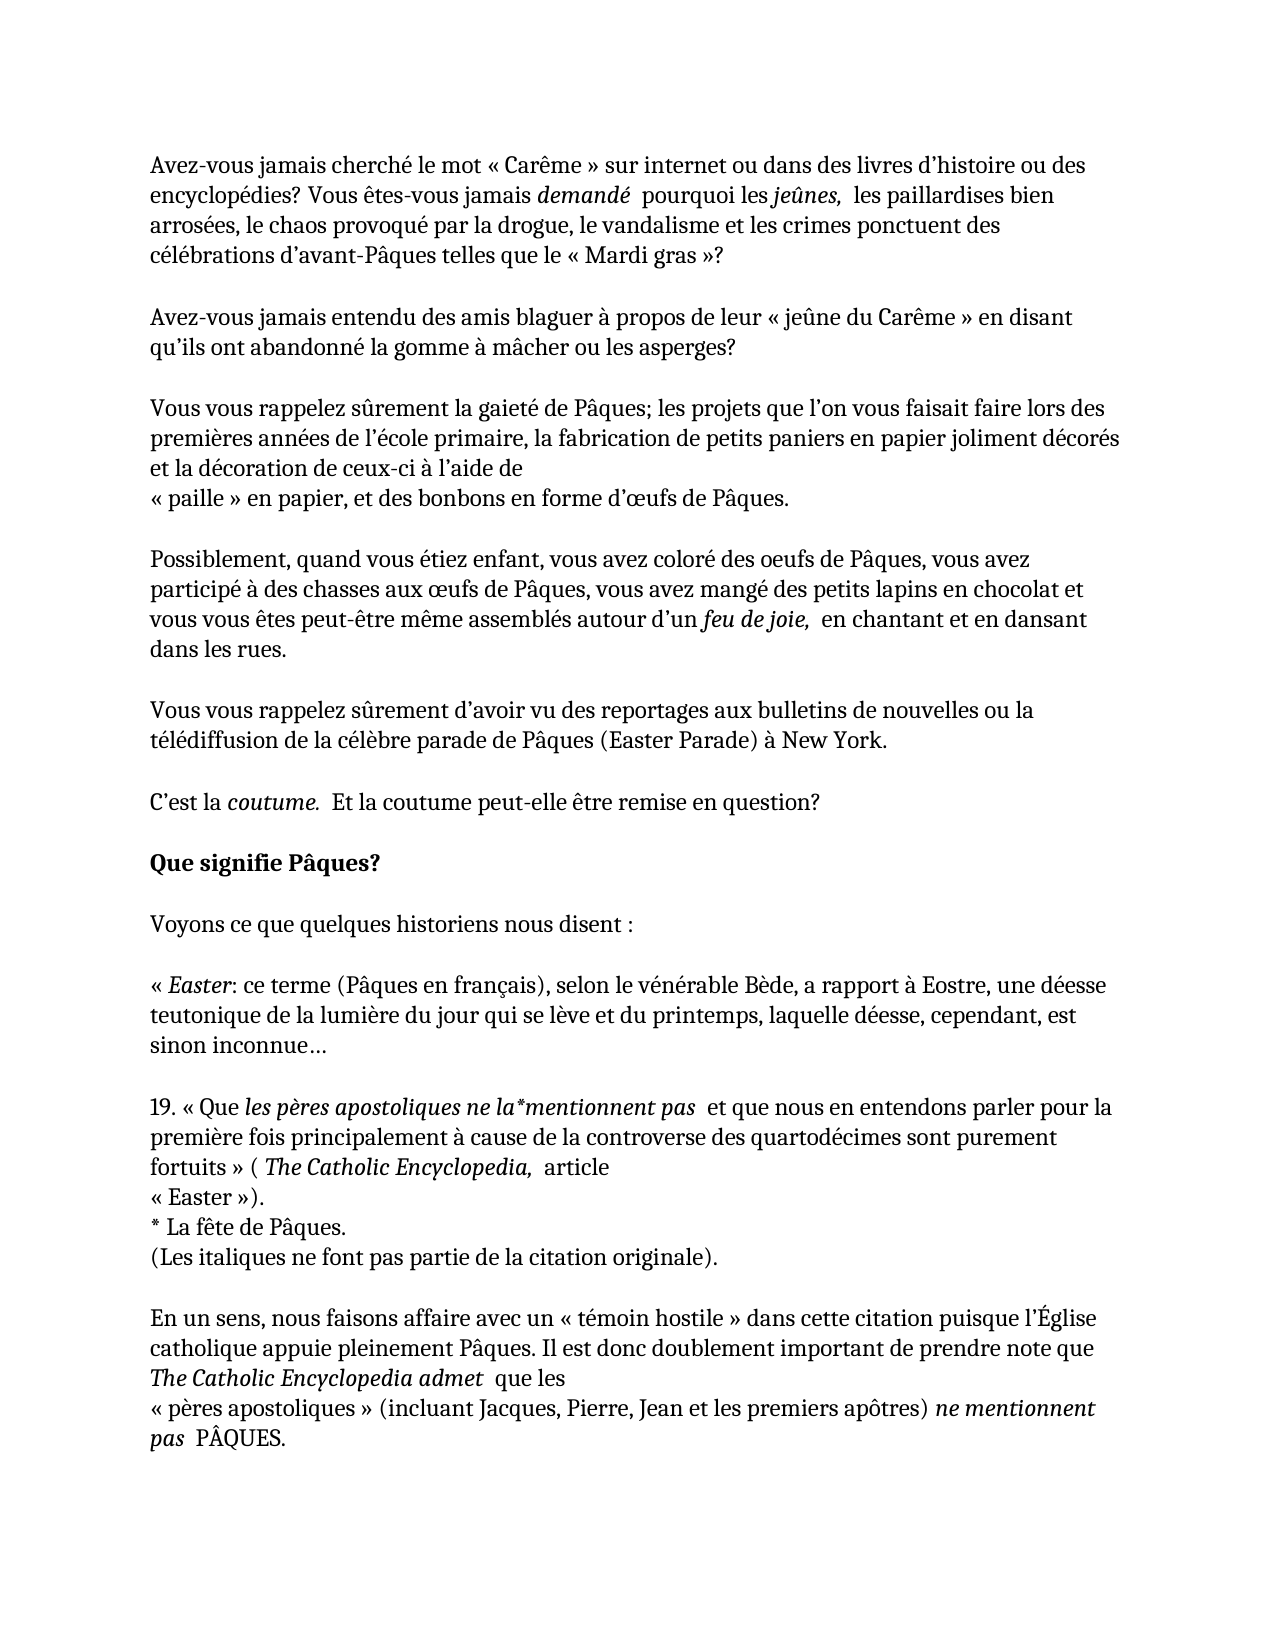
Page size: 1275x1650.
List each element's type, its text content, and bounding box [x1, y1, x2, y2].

text Possiblement, quand vous étiez enfant, vous avez coloré des oeufs de Pâques, vous avez participé à des chasses aux œufs de Pâques, vous avez mangé des petits lapins en chocolat et vous vous êtes peut-être même assemblés autour d’un feu de joie, en chantant et en dansant dans les rues. [150, 544, 1125, 664]
text C’est la coutume. Et la coutume peut-elle être remise en question? [150, 786, 1125, 816]
text Voyons ce que quelques historiens nous disent : [150, 909, 1125, 939]
text « paille » en papier, et des bonbons en forme d’œufs de Pâques. [150, 482, 1125, 512]
text Avez-vous jamais cherché le mot « Carême » sur internet ou dans des livres d’histoire ou des encyclopédies? Vous êtes-vous jamais demandé pourquoi les jeûnes, les paillardises bien arrosées, le chaos provoqué par la drogue, le vandalisme et les crimes ponctuent des célébrations d’avant-Pâques telles que le « Mardi gras »? [150, 150, 1125, 270]
text (Les italiques ne font pas partie de la citation originale). [150, 1241, 1125, 1271]
text Que signifie Pâques? [150, 847, 1125, 877]
text « pères apostoliques » (incluant Jacques, Pierre, Jean et les premiers apôtres) ne mentionnent pas PÂQUES. [150, 1392, 1125, 1452]
text « Easter: ce terme (Pâques en français), selon le vénérable Bède, a rapport à Eostre, une déesse teutonique de la lumière du jour qui se lève et du printemps, laquelle déesse, cependant, est sinon inconnue… [150, 970, 1125, 1060]
text 19. « Que les pères apostoliques ne la*mentionnent pas et que nous en entendons parler pour la première fois principalement à cause de la controverse des quartodécimes sont purement fortuits » ( The Catholic Encyclopedia, article [150, 1091, 1125, 1181]
text « Easter »). [150, 1181, 1125, 1211]
text En un sens, nous faisons affaire avec un « témoin hostile » dans cette citation puisque l’Église catholique appuie pleinement Pâques. Il est donc doublement important de prendre note que The Catholic Encyclopedia admet que les [150, 1302, 1125, 1392]
text * La fête de Pâques. [150, 1211, 1125, 1241]
text Vous vous rappelez sûrement la gaieté de Pâques; les projets que l’on vous faisait faire lors des premières années de l’école primaire, la fabrication de petits paniers en papier joliment décorés et la décoration de ceux-ci à l’aide de [150, 392, 1125, 482]
text Avez-vous jamais entendu des amis blaguer à propos de leur « jeûne du Carême » en disant qu’ils ont abandonné la gomme à mâcher ou les asperges? [150, 301, 1125, 361]
text Vous vous rappelez sûrement d’avoir vu des reportages aux bulletins de nouvelles ou la télédiffusion de la célèbre parade de Pâques (Easter Parade) à New York. [150, 695, 1125, 755]
